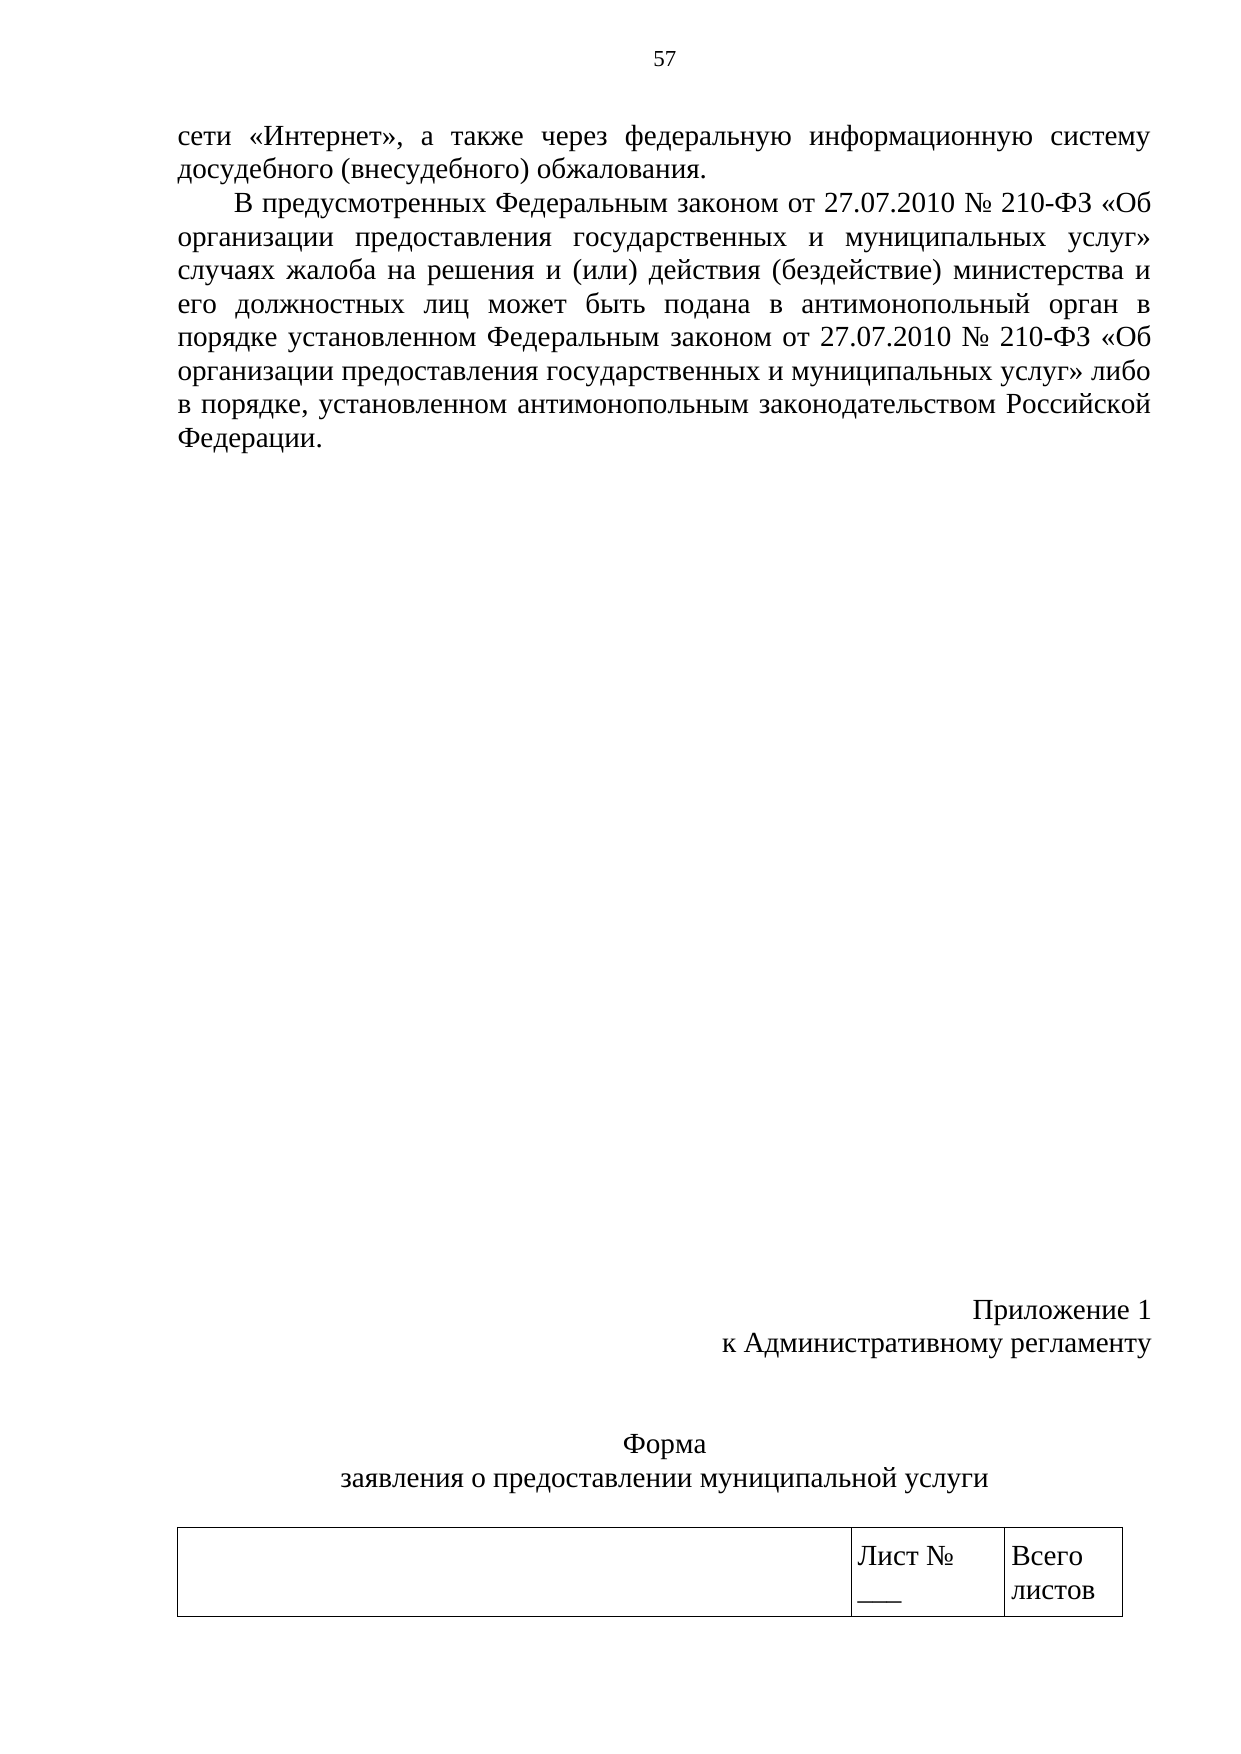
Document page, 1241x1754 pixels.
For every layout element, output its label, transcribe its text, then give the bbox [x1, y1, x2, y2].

text Приложение 1 [177, 1292, 1152, 1326]
text Форма [177, 1426, 1152, 1460]
table_header [178, 1528, 851, 1616]
text В предусмотренных Федеральным законом от 27.07.2010 № 210-ФЗ «Об организации предоставления государственных и муниципальных услуг» случаях жалоба на решения и (или) действия (бездействие) министерства и его должностных лиц может быть подана в антимонопольный орган в порядке установленном Федеральным законом от 27.07.2010 № 210-ФЗ «Об организации предоставления государственных и муниципальных услуг» либо в порядке, установленном антимонопольным законодательством Российской Федерации. [177, 185, 1152, 453]
text к Административному регламенту [177, 1326, 1152, 1359]
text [177, 118, 1152, 185]
table_header Лист № ___ [852, 1528, 1004, 1616]
text заявления о предоставлении муниципальной услуги [177, 1460, 1152, 1493]
table_header Всего листов __ [1005, 1528, 1122, 1616]
